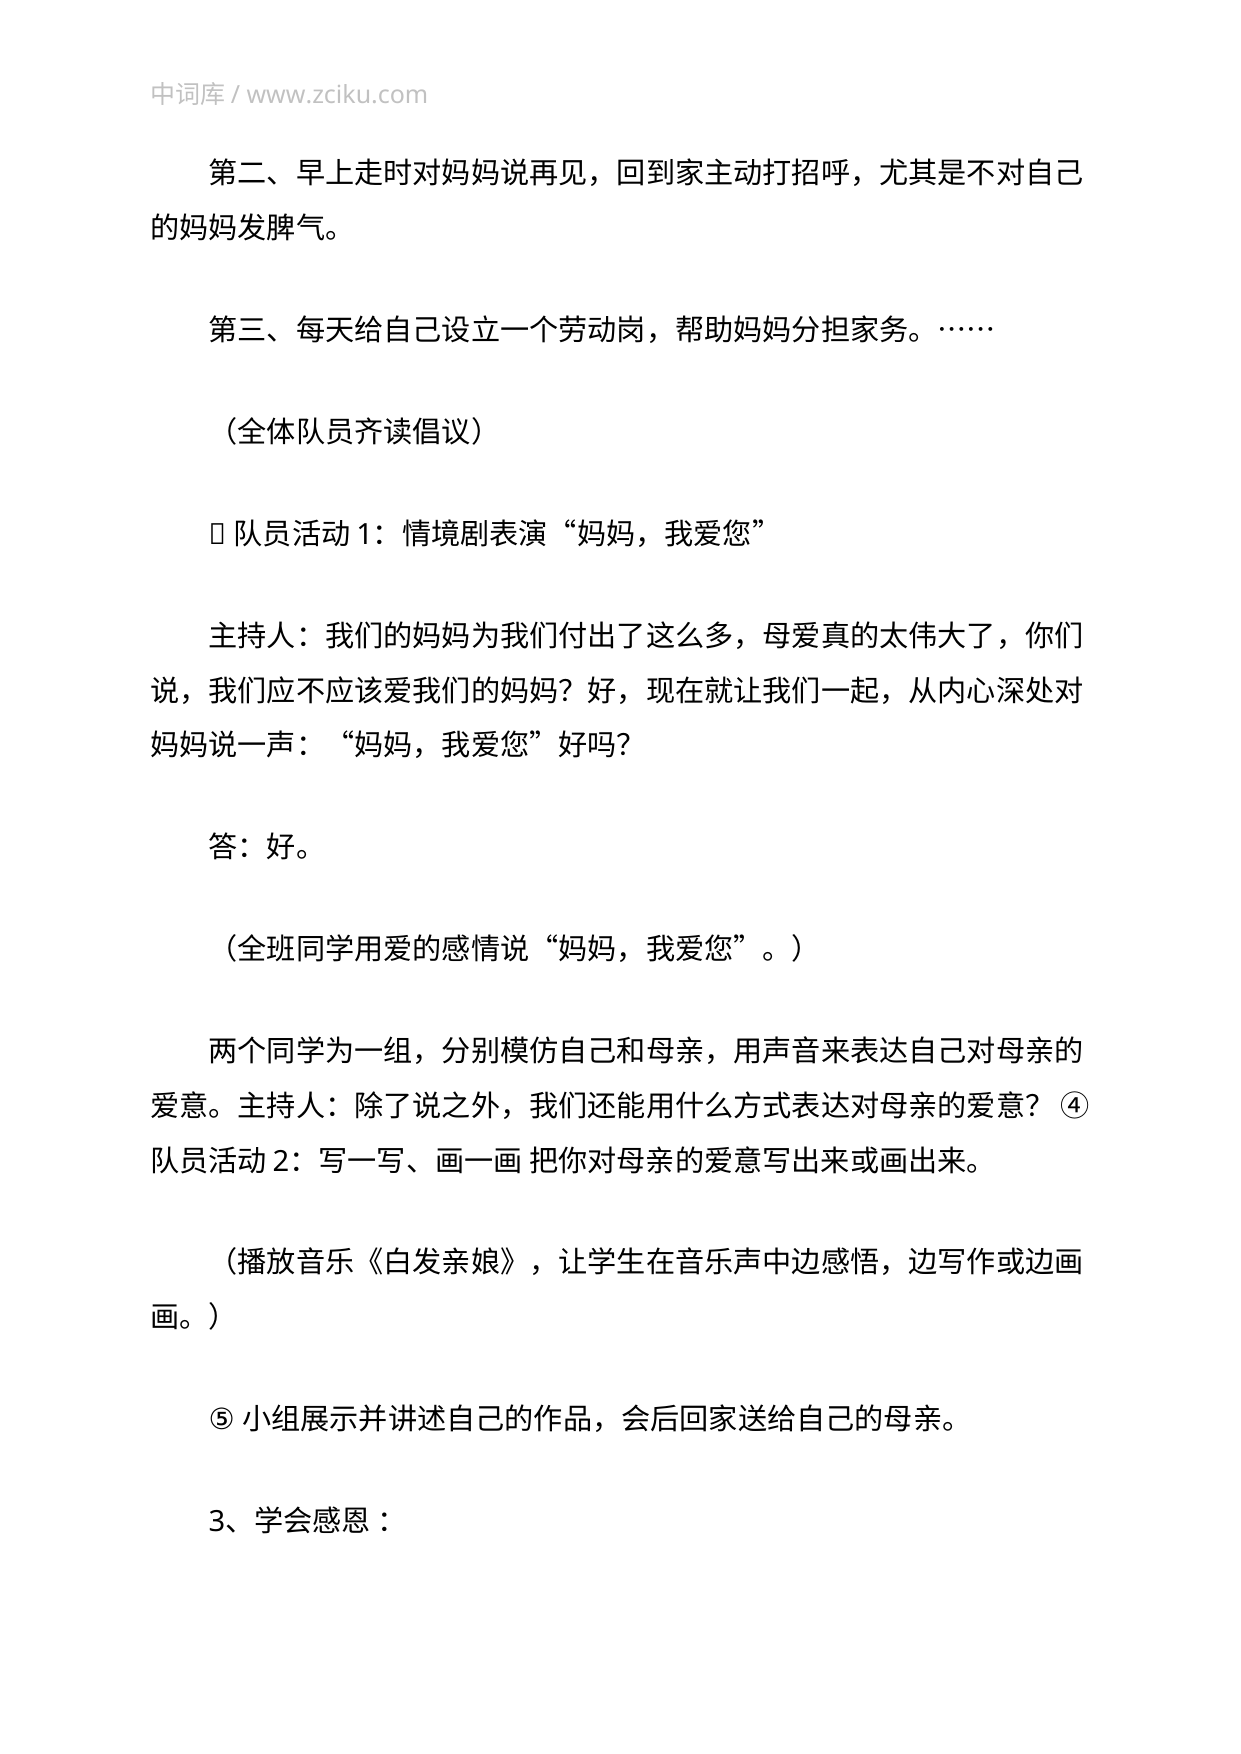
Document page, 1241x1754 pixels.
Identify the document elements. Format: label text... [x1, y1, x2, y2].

text 第三、每天给自己设立一个劳动岗，帮助妈妈分担家务。…… [150, 307, 1090, 349]
text 答：好。 [150, 824, 1090, 866]
text 两个同学为一组，分别模仿自己和母亲，用声音来表达自己对母亲的爱意。主持人：除了说之外，我们还能用什么方式表达对母亲的爱意？ ④队员活动2：写一写、画一画 把你对母亲的爱意写出来或画出来。 [150, 1027, 1090, 1179]
text ⑤ 小组展示并讲述自己的作品，会后回家送给自己的母亲。 [150, 1396, 1090, 1438]
text 第二、早上走时对妈妈说再见，回到家主动打招呼，尤其是不对自己的妈妈发脾气。 [150, 150, 1090, 247]
text （全班同学用爱的感情说“妈妈，我爱您”。） [150, 926, 1090, 968]
text  队员活动1：情境剧表演“妈妈，我爱您” [150, 510, 1090, 553]
text 3、学会感恩 ： [150, 1498, 1090, 1540]
text （播放音乐《白发亲娘》，让学生在音乐声中边感悟，边写作或边画画。） [150, 1239, 1090, 1336]
text 主持人：我们的妈妈为我们付出了这么多，母爱真的太伟大了，你们说，我们应不应该爱我们的妈妈？好，现在就让我们一起，从内心深处对妈妈说一声：“妈妈，我爱您”好吗？ [150, 612, 1090, 764]
text （全体队员齐读倡议） [150, 408, 1090, 451]
